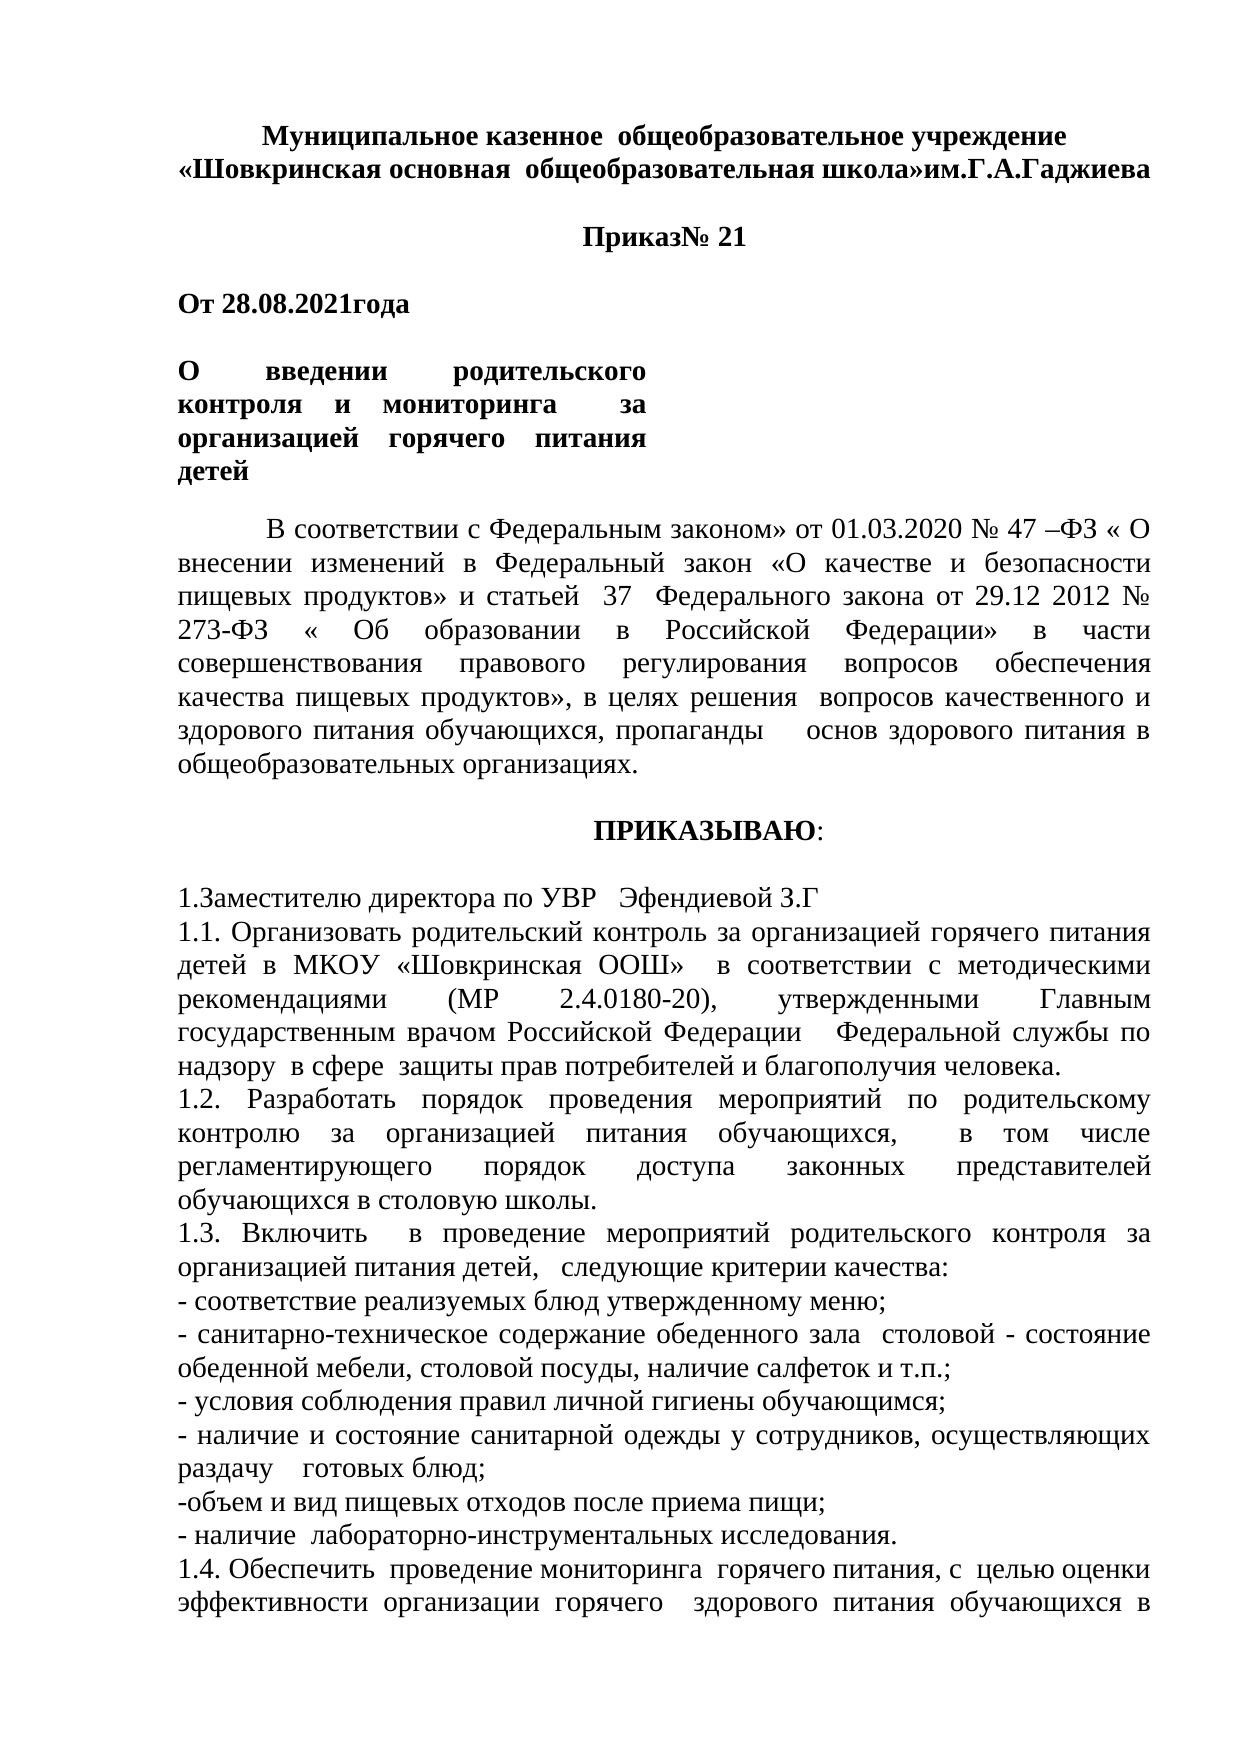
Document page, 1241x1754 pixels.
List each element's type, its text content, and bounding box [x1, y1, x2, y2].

text 1.1. Организовать родительский контроль за организацией горячего питания детей в МКОУ «Шовкринская ООШ» в соответствии с методическими рекомендациями (МР 2.4.0180-20), утвержденными Главным государственным врачом Российской Федерации Федеральной службы по надзору в сфере защиты прав потребителей и благополучия человека. [177, 914, 1152, 1081]
text 1.3. Включить в проведение мероприятий родительского контроля за организацией питания детей, следующие критерии качества: [177, 1216, 1152, 1283]
text - наличие и состояние санитарной одежды у сотрудников, осуществляющих раздачу готовых блюд; [177, 1417, 1152, 1484]
text ПРИКАЗЫВАЮ: [177, 813, 1152, 847]
text - санитарно-техническое содержание обеденного зала столовой - состояние обеденной мебели, столовой посуды, наличие салфеток и т.п.; [177, 1316, 1152, 1383]
text В соответствии с Федеральным законом» от 01.03.2020 № 47 –ФЗ « О внесении изменений в Федеральный закон «О качестве и безопасности пищевых продуктов» и статьей 37 Федерального закона от 29.12 2012 № 273-ФЗ « Об образовании в Российской Федерации» в части совершенствования правового регулирования вопросов обеспечения качества пищевых продуктов», в целях решения вопросов качественного и здорового питания обучающихся, пропаганды основ здорового питания в общеобразовательных организациях. [177, 511, 1152, 779]
text 1.2. Разработать порядок проведения мероприятий по родительскому контролю за организацией питания обучающихся, в том числе регламентирующего порядок доступа законных представителей обучающихся в столовую школы. [177, 1081, 1152, 1216]
text От 28.08.2021года [177, 286, 1152, 319]
text «Шовкринская основная общеобразовательная школа»им.Г.А.Гаджиева [177, 152, 1152, 185]
text -объем и вид пищевых отходов после приема пищи; [177, 1484, 1152, 1517]
text - наличие лабораторно-инструментальных исследования. [177, 1517, 1152, 1551]
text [177, 1551, 1152, 1618]
text О введении родительского контроля и мониторинга за организацией горячего питания детей [177, 353, 647, 487]
text - условия соблюдения правил личной гигиены обучающимся; [177, 1383, 1152, 1417]
text Приказ№ 21 [177, 219, 1152, 252]
text Муниципальное казенное общеобразовательное учреждение [177, 118, 1152, 152]
text - соответствие реализуемых блюд утвержденному меню; [177, 1283, 1152, 1316]
text 1.Заместителю директора по УВР Эфендиевой З.Г [177, 880, 1152, 914]
